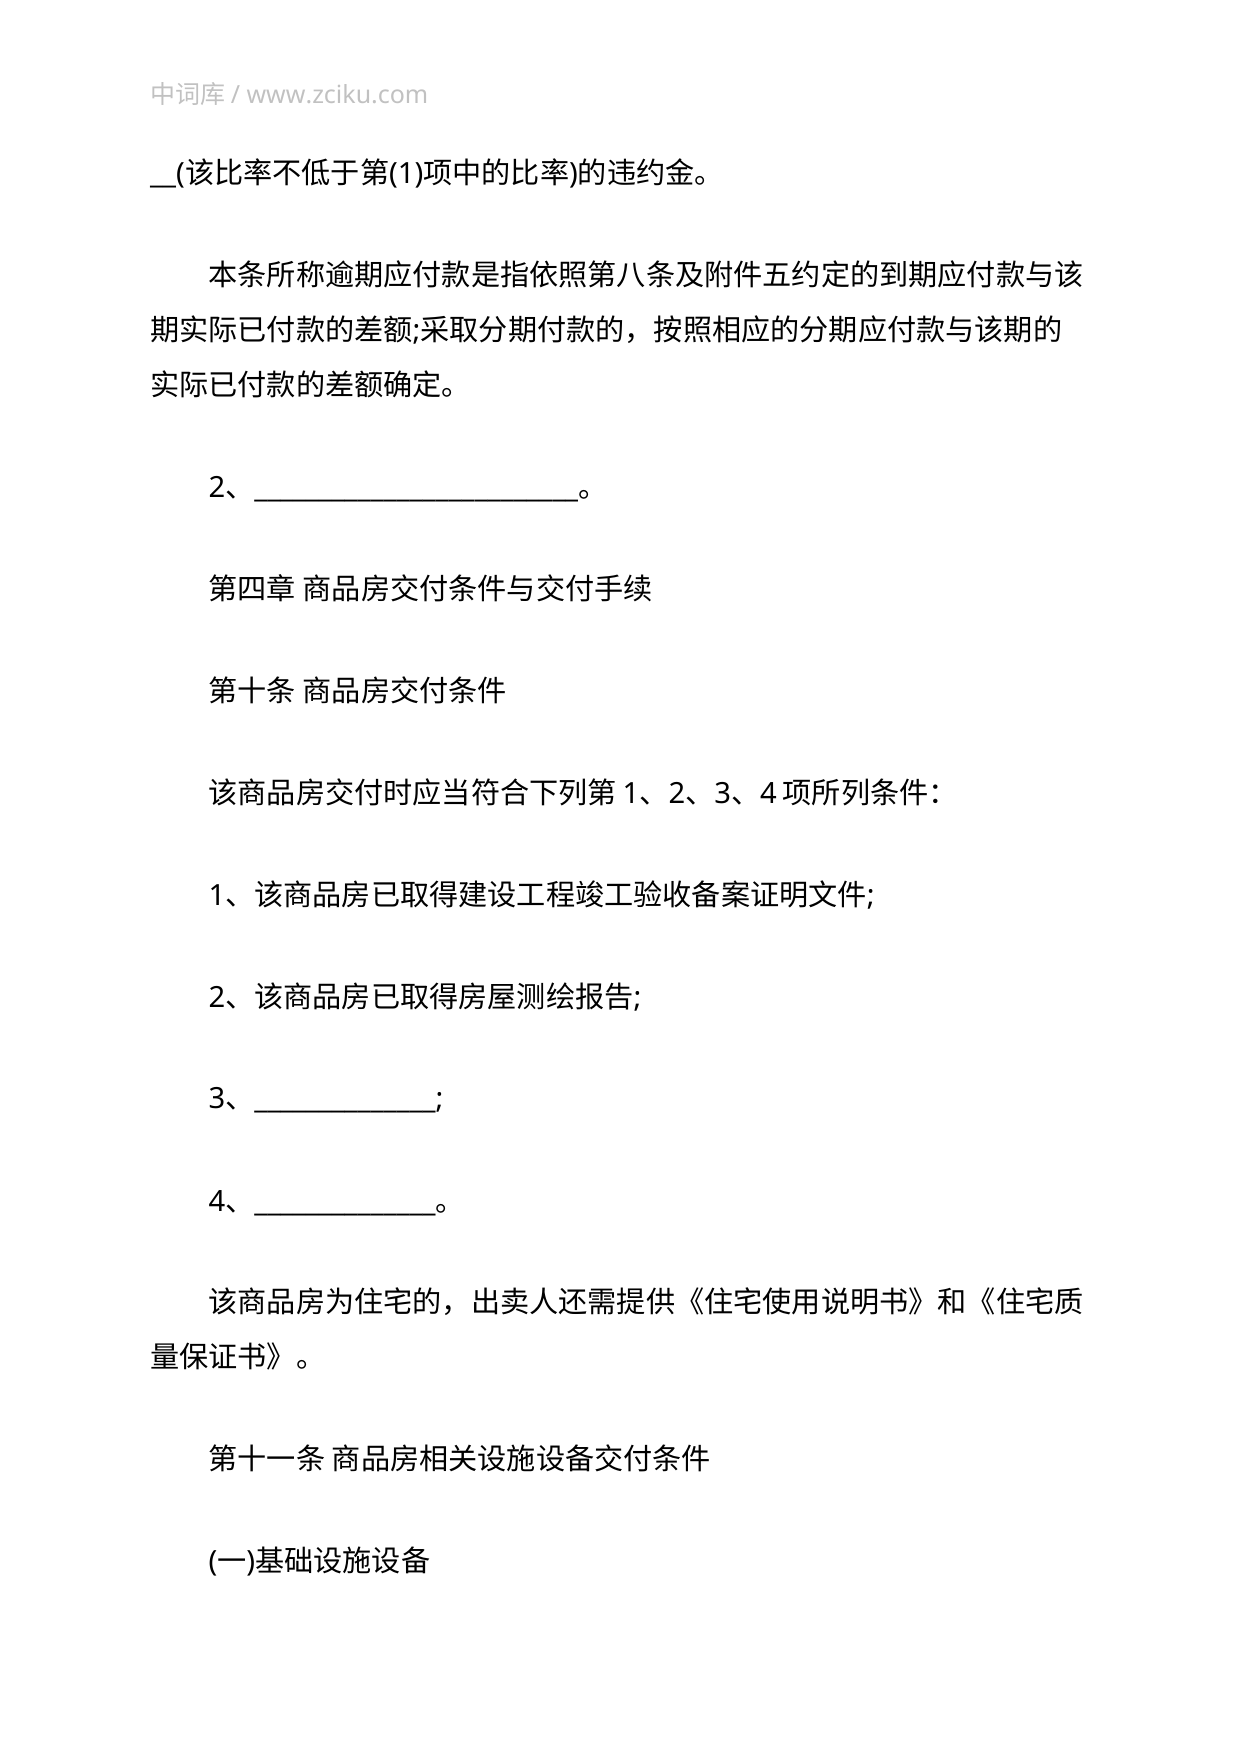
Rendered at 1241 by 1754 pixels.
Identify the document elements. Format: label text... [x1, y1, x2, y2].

text 4、______________。 [150, 1177, 1090, 1219]
text 本条所称逾期应付款是指依照第八条及附件五约定的到期应付款与该期实际已付款的差额;采取分期付款的，按照相应的分期应付款与该期的实际已付款的差额确定。 [150, 252, 1090, 404]
text 2、_________________________。 [150, 464, 1090, 506]
text 该商品房交付时应当符合下列第1、2、3、4项所列条件： [150, 769, 1090, 812]
text 2、该商品房已取得房屋测绘报告; [150, 973, 1090, 1016]
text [150, 150, 1090, 192]
text 3、______________; [150, 1075, 1090, 1117]
text 该商品房为住宅的，出卖人还需提供《住宅使用说明书》和《住宅质量保证书》。 [150, 1279, 1090, 1376]
text (一)基础设施设备 [150, 1537, 1090, 1580]
text 第十条 商品房交付条件 [150, 667, 1090, 710]
text 第十一条 商品房相关设施设备交付条件 [150, 1436, 1090, 1478]
text 第四章 商品房交付条件与交付手续 [150, 566, 1090, 608]
text 1、该商品房已取得建设工程竣工验收备案证明文件; [150, 871, 1090, 913]
